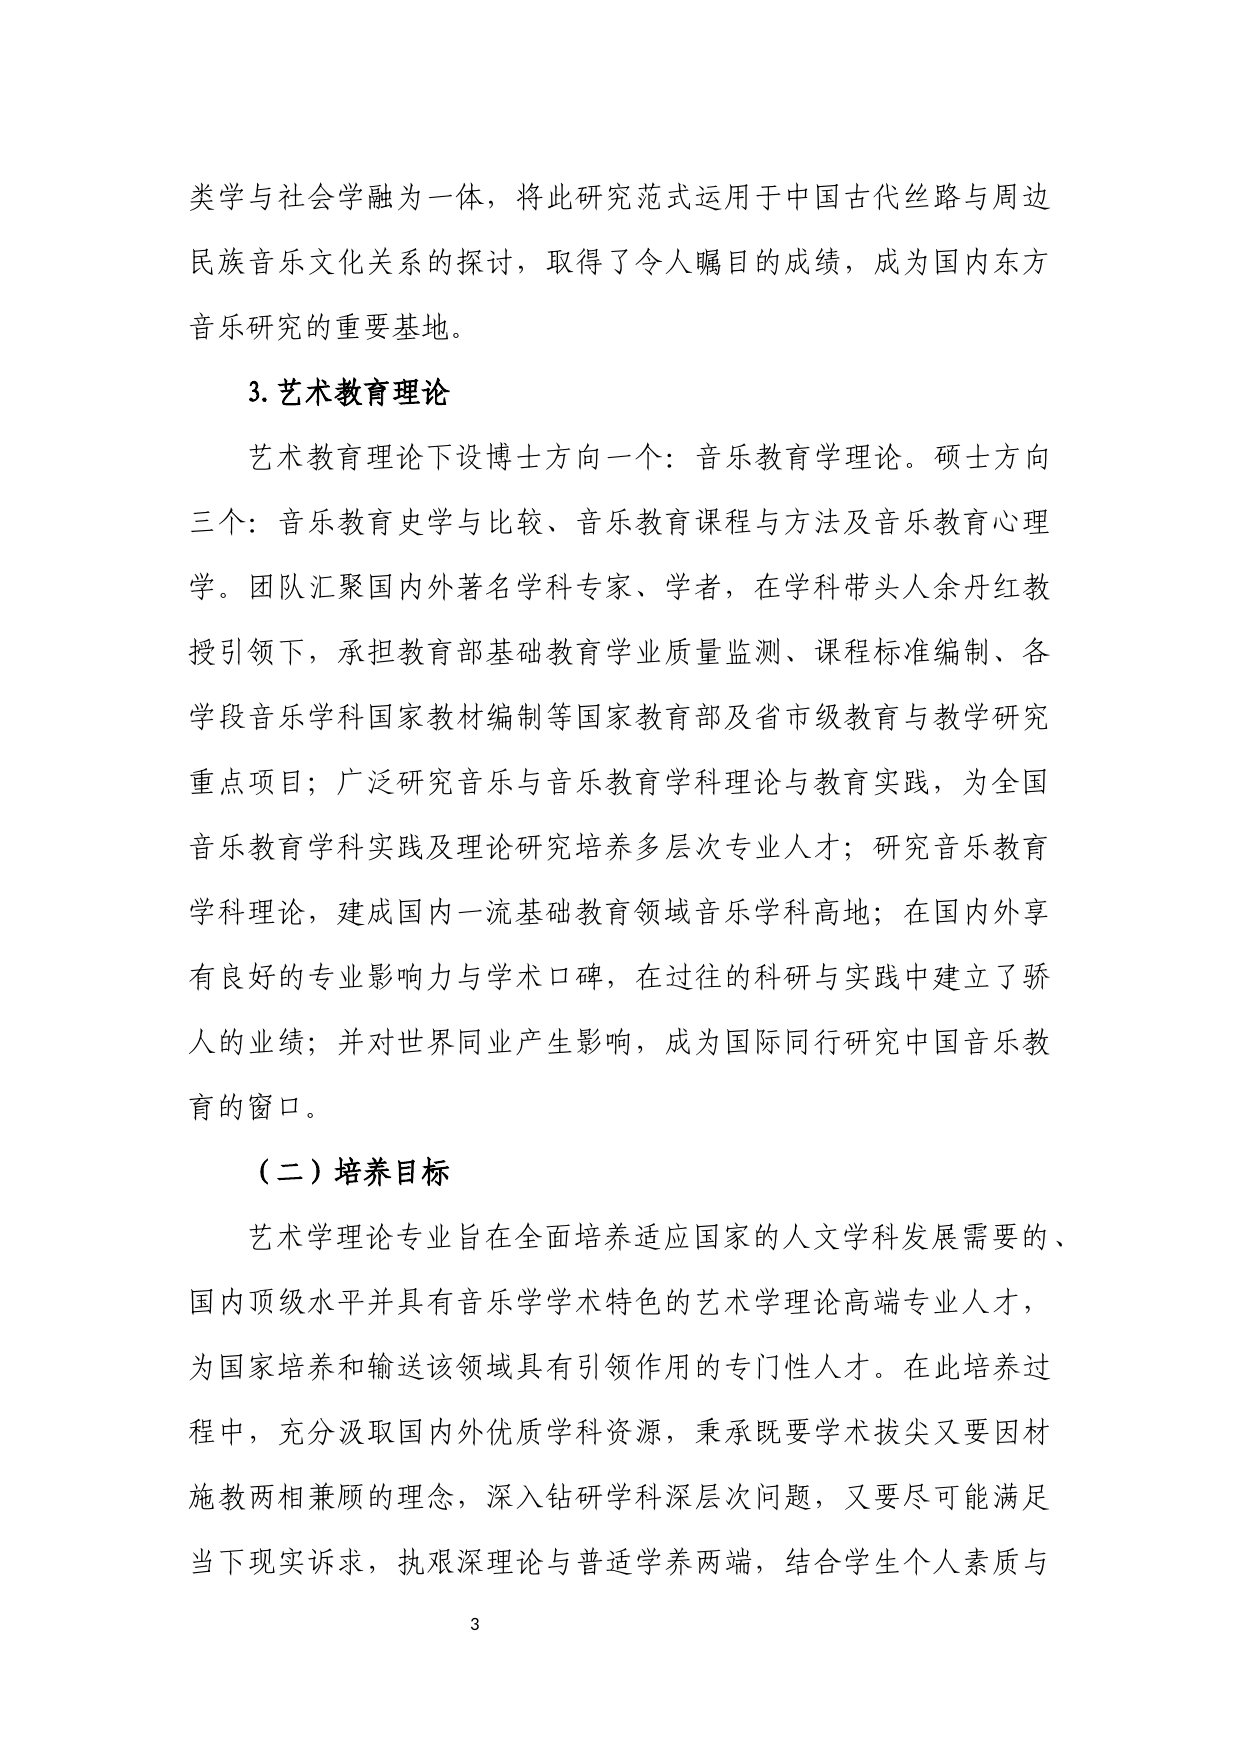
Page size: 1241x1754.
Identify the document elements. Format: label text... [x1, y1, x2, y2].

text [187, 1202, 1053, 1592]
list 培养目标 [187, 1137, 1053, 1202]
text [187, 162, 1053, 357]
text 3.艺术教育理论 [187, 357, 1053, 422]
text 艺术教育理论下设博士方向一个：音乐教育学理论。硕士方向三个：音乐教育史学与比较、音乐教育课程与方法及音乐教育心理学。团队汇聚国内外著名学科专家、学者，在学科带头人余丹红教授引领下，承担教育部基础教育学业质量监测、课程标准编制、各学段音乐学科国家教材编制等国家教育部及省市级教育与教学研究重点项目；广泛研究音乐与音乐教育学科理论与教育实践，为全国音乐教育学科实践及理论研究培养多层次专业人才；研究音乐教育学科理论，建成国内一流基础教育领域音乐学科高地；在国内外享有良好的专业影响力与学术口碑，在过往的科研与实践中建立了骄人的业绩；并对世界同业产生影响，成为国际同行研究中国音乐教育的窗口。 [187, 422, 1053, 1137]
